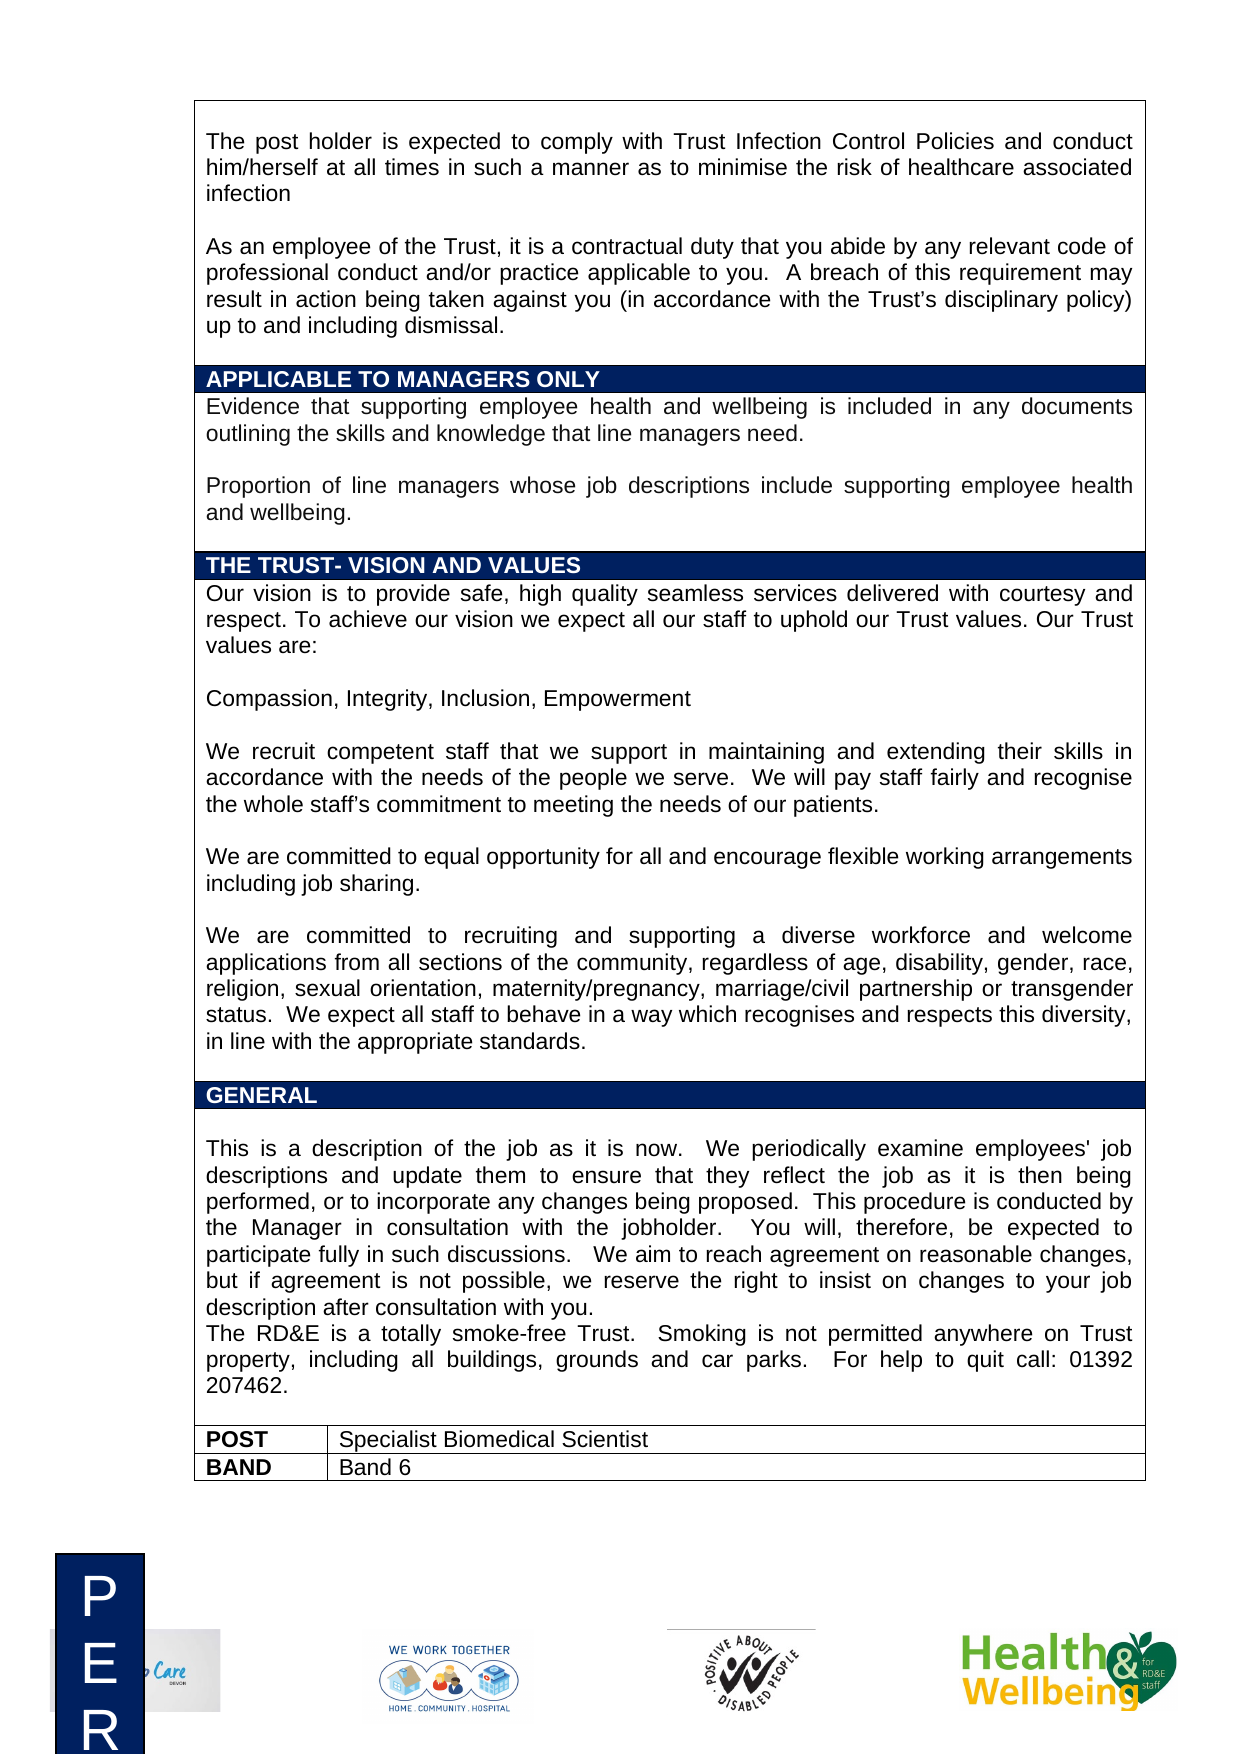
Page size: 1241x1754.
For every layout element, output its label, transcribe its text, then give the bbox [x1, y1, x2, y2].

table_cell BAND [195, 1454, 327, 1480]
picture [48, 1629, 55, 1711]
table_cell Specialist Biomedical Scientist [328, 1426, 1145, 1453]
picture [361, 1629, 534, 1724]
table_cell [195, 101, 1145, 365]
table_cell APPLICABLE TO MANAGERS ONLY [195, 366, 1145, 392]
table_cell THE TRUST- VISION AND VALUES [195, 553, 1145, 579]
table_cell Evidence that supporting employee health and wellbeing is included in any documents outlining the skills and knowledge that line managers need. Proportion of line managers whose job descriptions include supporting employee health and wellbeing. [195, 393, 1145, 551]
table_cell Band 6 [328, 1454, 1145, 1480]
picture [145, 1629, 221, 1711]
picture [665, 1629, 816, 1714]
table_cell This is a description of the job as it is now. We periodically examine employees' job descriptions and update them to ensure that they reflect the job as it is then being performed, or to incorporate any changes being proposed. This procedure is conducted by the Manager in consultation with the jobholder. You will, therefore, be expected to participate fully in such discussions. We aim to reach agreement on reasonable changes, but if agreement is not possible, we reserve the right to insist on changes to your job description after consultation with you. The RD&E is a totally smoke-free Trust. Smoking is not permitted anywhere on Trust property, including all buildings, grounds and car parks. For help to quit call: 01392 207462. [195, 1109, 1145, 1425]
table_cell GENERAL [195, 1082, 1145, 1108]
table_cell POST [195, 1426, 327, 1453]
table_cell Our vision is to provide safe, high quality seamless services delivered with courtesy and respect. To achieve our vision we expect all our staff to uphold our Trust values. Our Trust values are: Compassion, Integrity, Inclusion, Empowerment We recruit competent staff that we support in maintaining and extending their skills in accordance with the needs of the people we serve. We will pay staff fairly and recognise the whole staff’s commitment to meeting the needs of our patients. We are committed to equal opportunity for all and encourage flexible working arrangements including job sharing. We are committed to recruiting and supporting a diverse workforce and welcome applications from all sections of the community, regardless of age, disability, gender, race, religion, sexual orientation, maternity/pregnancy, marriage/civil partnership or transgender status. We expect all staff to behave in a way which recognises and respects this diversity, in line with the appropriate standards. [195, 580, 1145, 1081]
